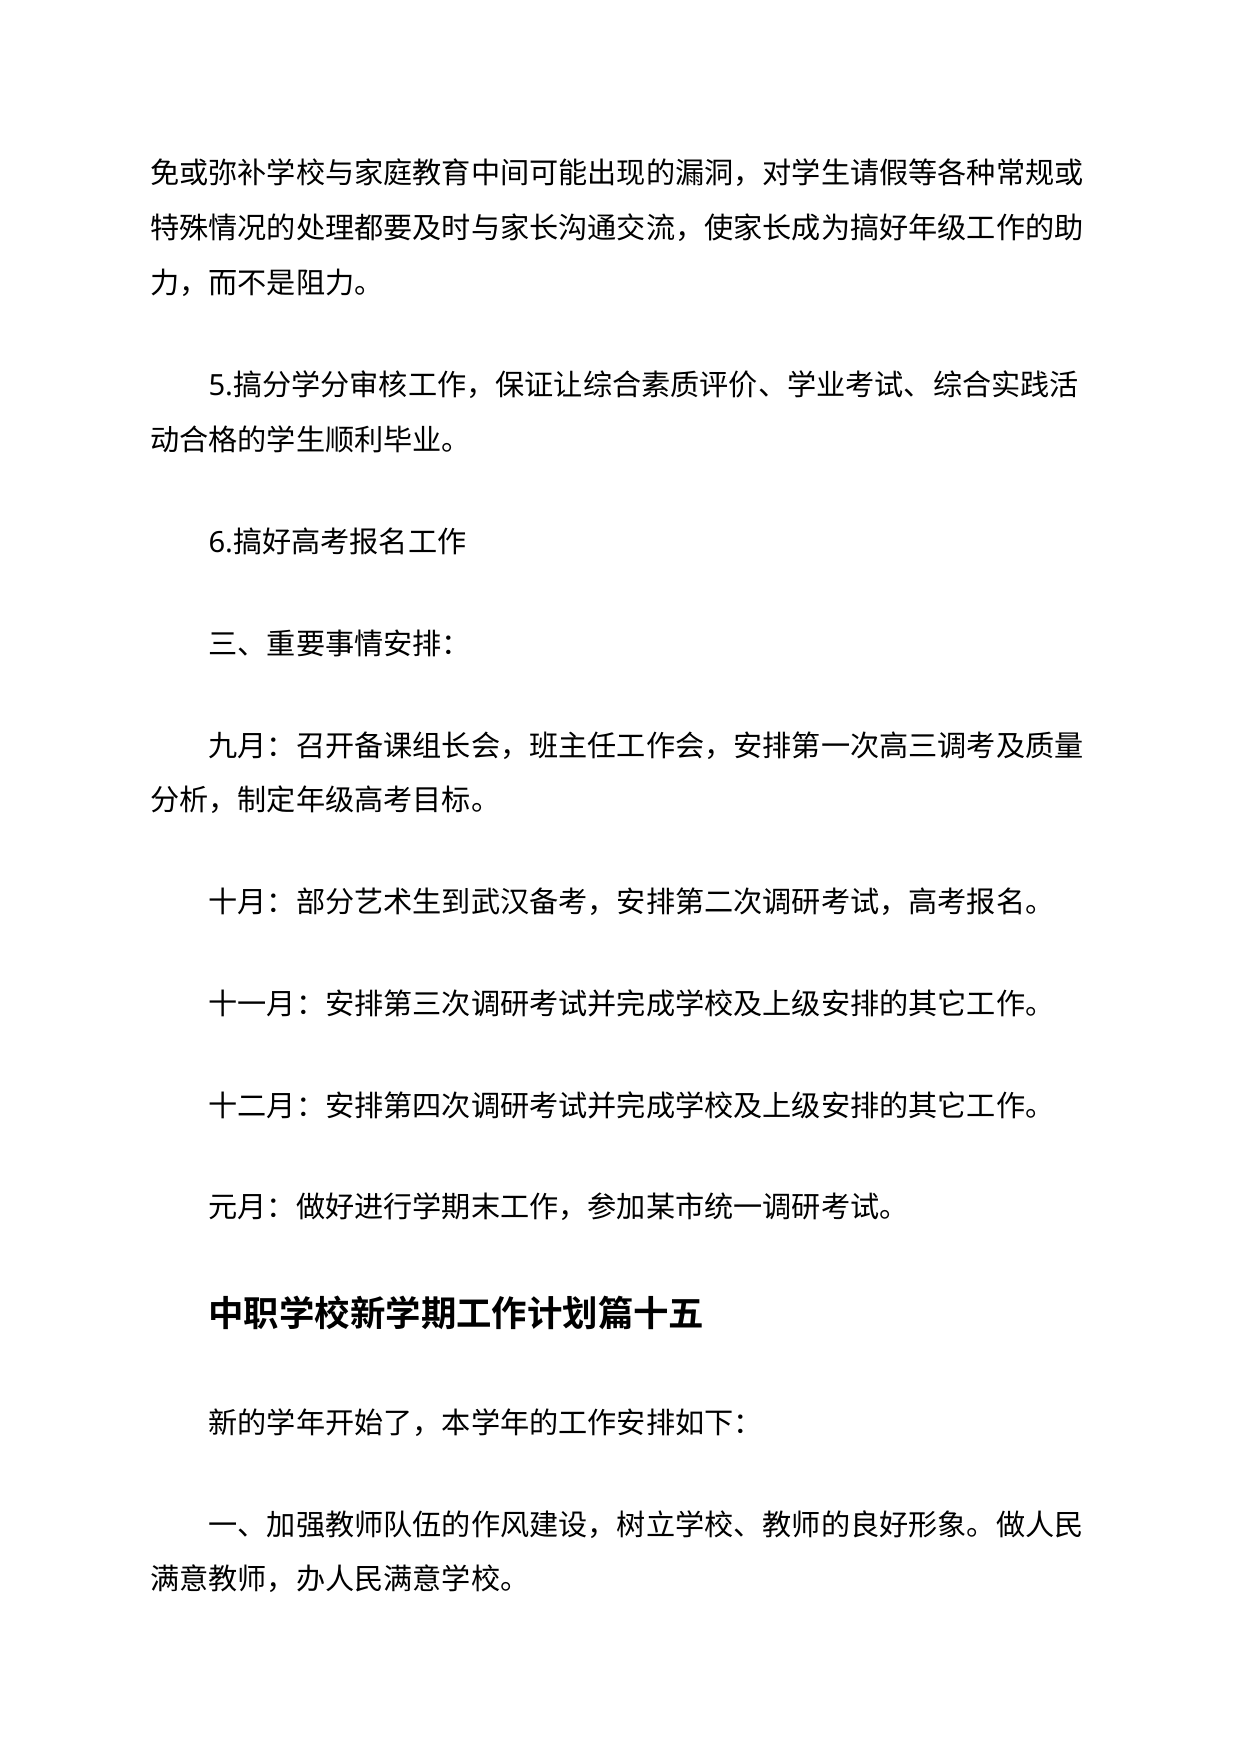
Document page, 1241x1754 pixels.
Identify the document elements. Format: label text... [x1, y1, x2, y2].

text 一、加强教师队伍的作风建设，树立学校、教师的良好形象。做人民满意教师，办人民满意学校。 [150, 1501, 1090, 1598]
text 九月：召开备课组长会，班主任工作会，安排第一次高三调考及质量分析，制定年级高考目标。 [150, 722, 1090, 819]
text 6.搞好高考报名工作 [150, 518, 1090, 561]
text 三、重要事情安排： [150, 620, 1090, 663]
text 十二月：安排第四次调研考试并完成学校及上级安排的其它工作。 [150, 1082, 1090, 1124]
text 十一月：安排第三次调研考试并完成学校及上级安排的其它工作。 [150, 981, 1090, 1023]
text 中职学校新学期工作计划篇十五 [150, 1286, 1090, 1337]
text 5.搞分学分审核工作，保证让综合素质评价、学业考试、综合实践活动合格的学生顺利毕业。 [150, 362, 1090, 459]
text 元月：做好进行学期末工作，参加某市统一调研考试。 [150, 1184, 1090, 1226]
text 新的学年开始了，本学年的工作安排如下： [150, 1399, 1090, 1442]
text 十月：部分艺术生到武汉备考，安排第二次调研考试，高考报名。 [150, 879, 1090, 921]
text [150, 150, 1090, 302]
